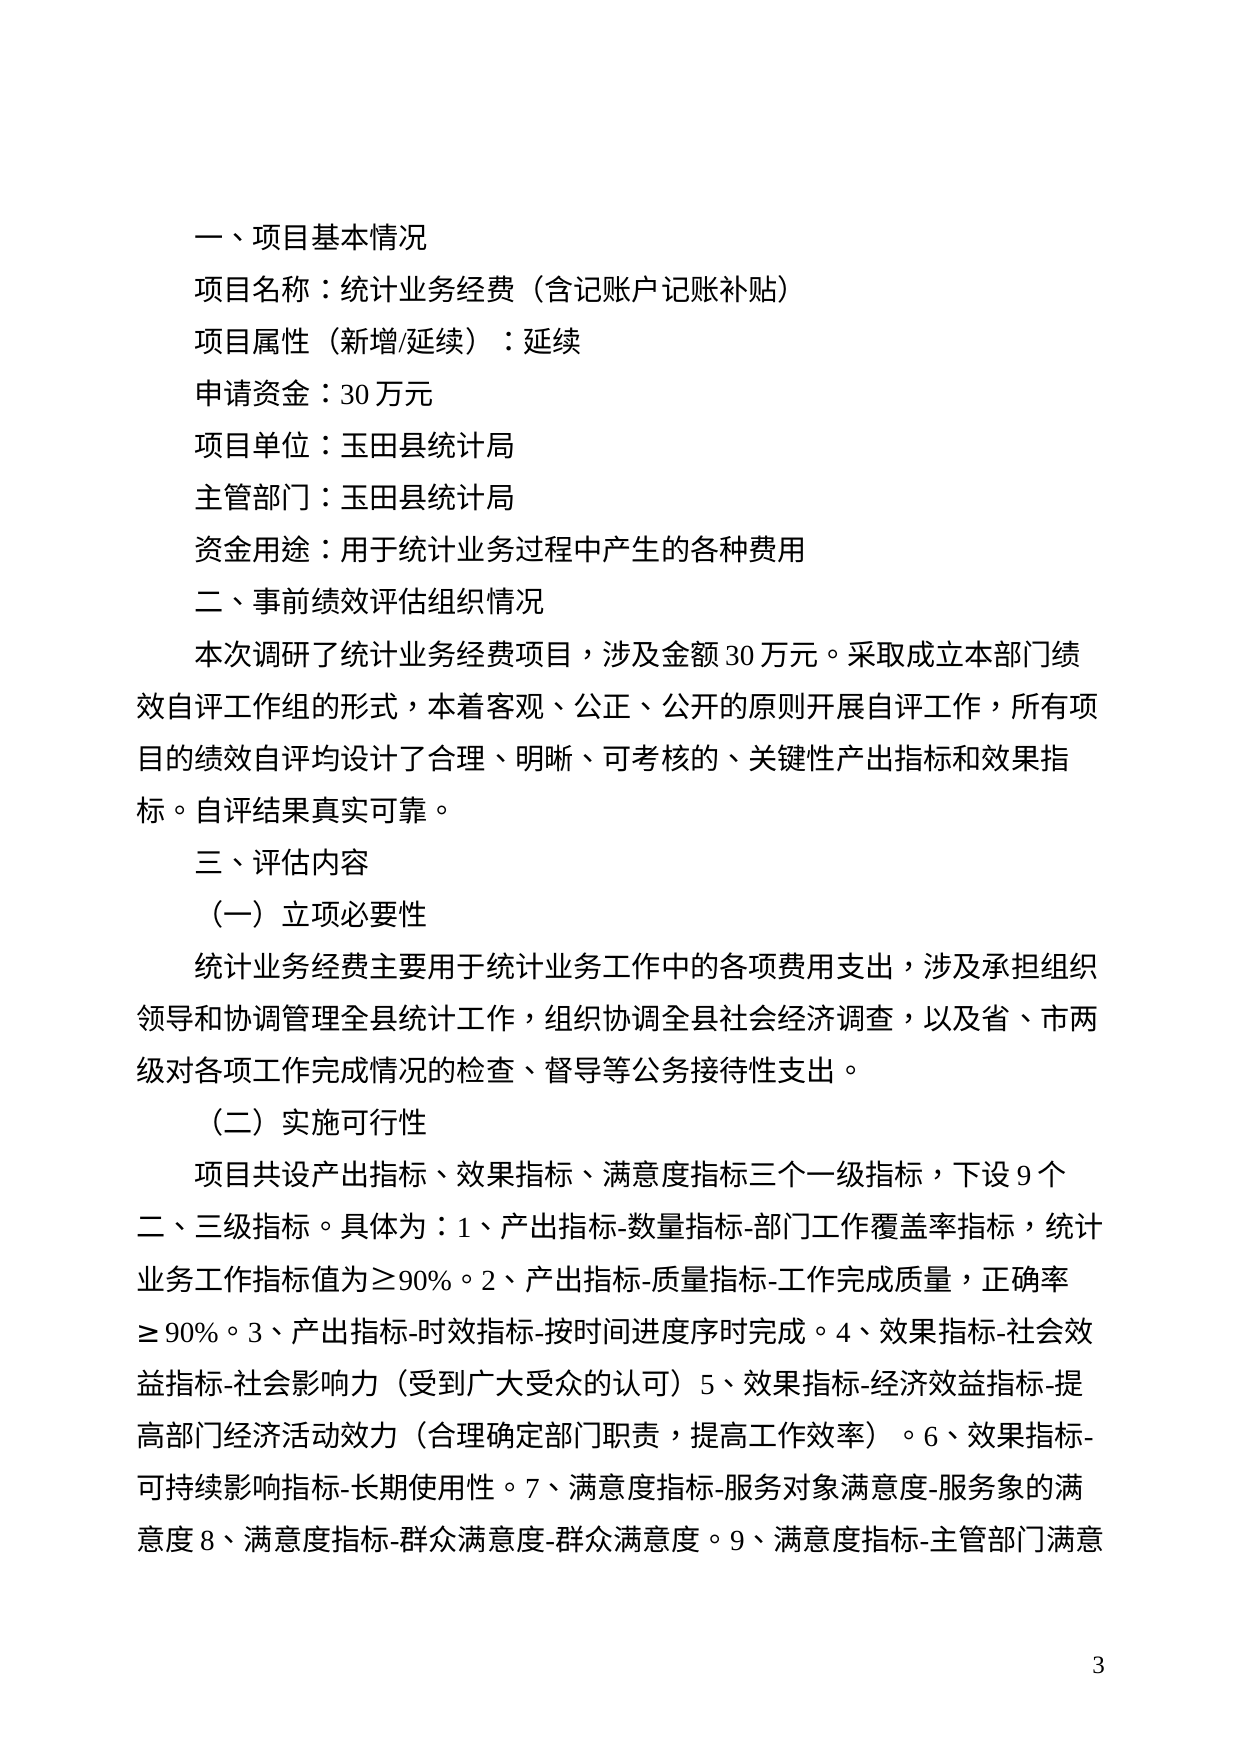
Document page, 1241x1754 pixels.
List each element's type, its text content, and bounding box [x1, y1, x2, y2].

text 本次调研了统计业务经费项目，涉及金额30万元。采取成立本部门绩效自评工作组的形式，本着客观、公正、公开的原则开展自评工作，所有项目的绩效自评均设计了合理、明晰、可考核的、关键性产出指标和效果指标。自评结果真实可靠。 [136, 623, 1104, 832]
text 主管部门：玉田县统计局 [136, 467, 1104, 519]
text 统计业务经费主要用于统计业务工作中的各项费用支出，涉及承担组织领导和协调管理全县统计工作，组织协调全县社会经济调查，以及省、市两级对各项工作完成情况的检查、督导等公务接待性支出。 [136, 936, 1104, 1092]
text 三、评估内容 [136, 832, 1104, 884]
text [136, 1144, 1104, 1561]
text 一、项目基本情况 [136, 207, 1104, 259]
text 项目属性（新增/延续）：延续 [136, 311, 1104, 363]
text 申请资金：30万元 [136, 363, 1104, 415]
text 二、事前绩效评估组织情况 [136, 571, 1104, 623]
text 资金用途：用于统计业务过程中产生的各种费用 [136, 519, 1104, 571]
text 项目单位：玉田县统计局 [136, 415, 1104, 467]
text （二）实施可行性 [136, 1092, 1104, 1144]
text 项目名称：统计业务经费（含记账户记账补贴） [136, 259, 1104, 311]
text （一）立项必要性 [136, 884, 1104, 936]
